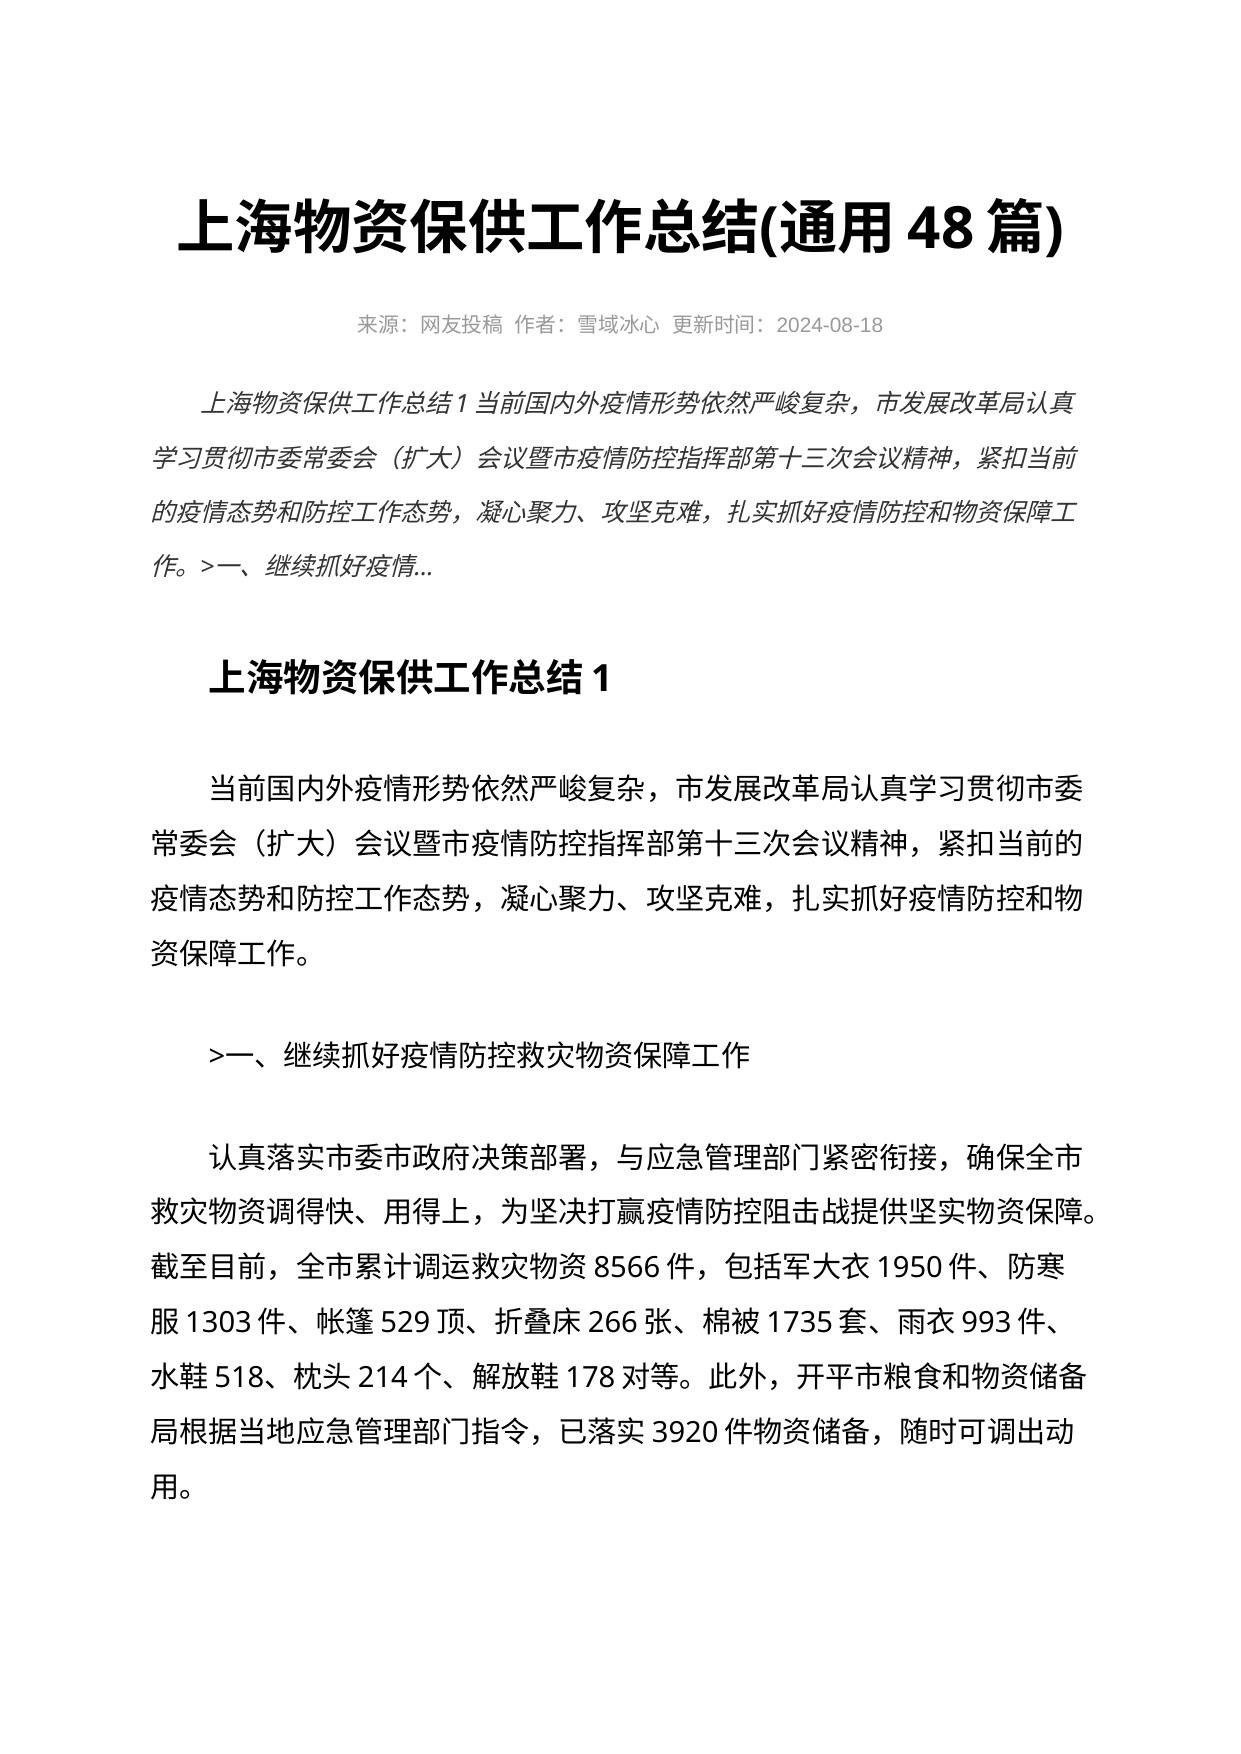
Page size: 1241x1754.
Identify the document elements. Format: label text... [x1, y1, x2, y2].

text >一、继续抓好疫情防控救灾物资保障工作 [150, 1032, 1090, 1074]
text 当前国内外疫情形势依然严峻复杂，市发展改革局认真学习贯彻市委常委会（扩大）会议暨市疫情防控指挥部第十三次会议精神，紧扣当前的疫情态势和防控工作态势，凝心聚力、攻坚克难，扎实抓好疫情防控和物资保障工作。 [150, 766, 1090, 973]
text 认真落实市委市政府决策部署，与应急管理部门紧密衔接，确保全市救灾物资调得快、用得上，为坚决打赢疫情防控阻击战提供坚实物资保障。截至目前，全市累计调运救灾物资8566件，包括军大衣1950件、防寒服1303件、帐篷529顶、折叠床266张、棉被1735套、雨衣993件、水鞋518、枕头214个、解放鞋178对等。此外，开平市粮食和物资储备局根据当地应急管理部门指令，已落实3920件物资储备，随时可调出动用。 [150, 1134, 1090, 1506]
subtitle 上海物资保供工作总结(通用48篇) [150, 181, 1090, 266]
text 来源：网友投稿 作者：雪域冰心 更新时间：2024-08-18 [150, 313, 1090, 337]
text 上海物资保供工作总结1当前国内外疫情形势依然严峻复杂，市发展改革局认真学习贯彻市委常委会（扩大）会议暨市疫情防控指挥部第十三次会议精神，紧扣当前的疫情态势和防控工作态势，凝心聚力、攻坚克难，扎实抓好疫情防控和物资保障工作。>一、继续抓好疫情... [150, 384, 1090, 583]
text 上海物资保供工作总结1 [150, 648, 1090, 703]
